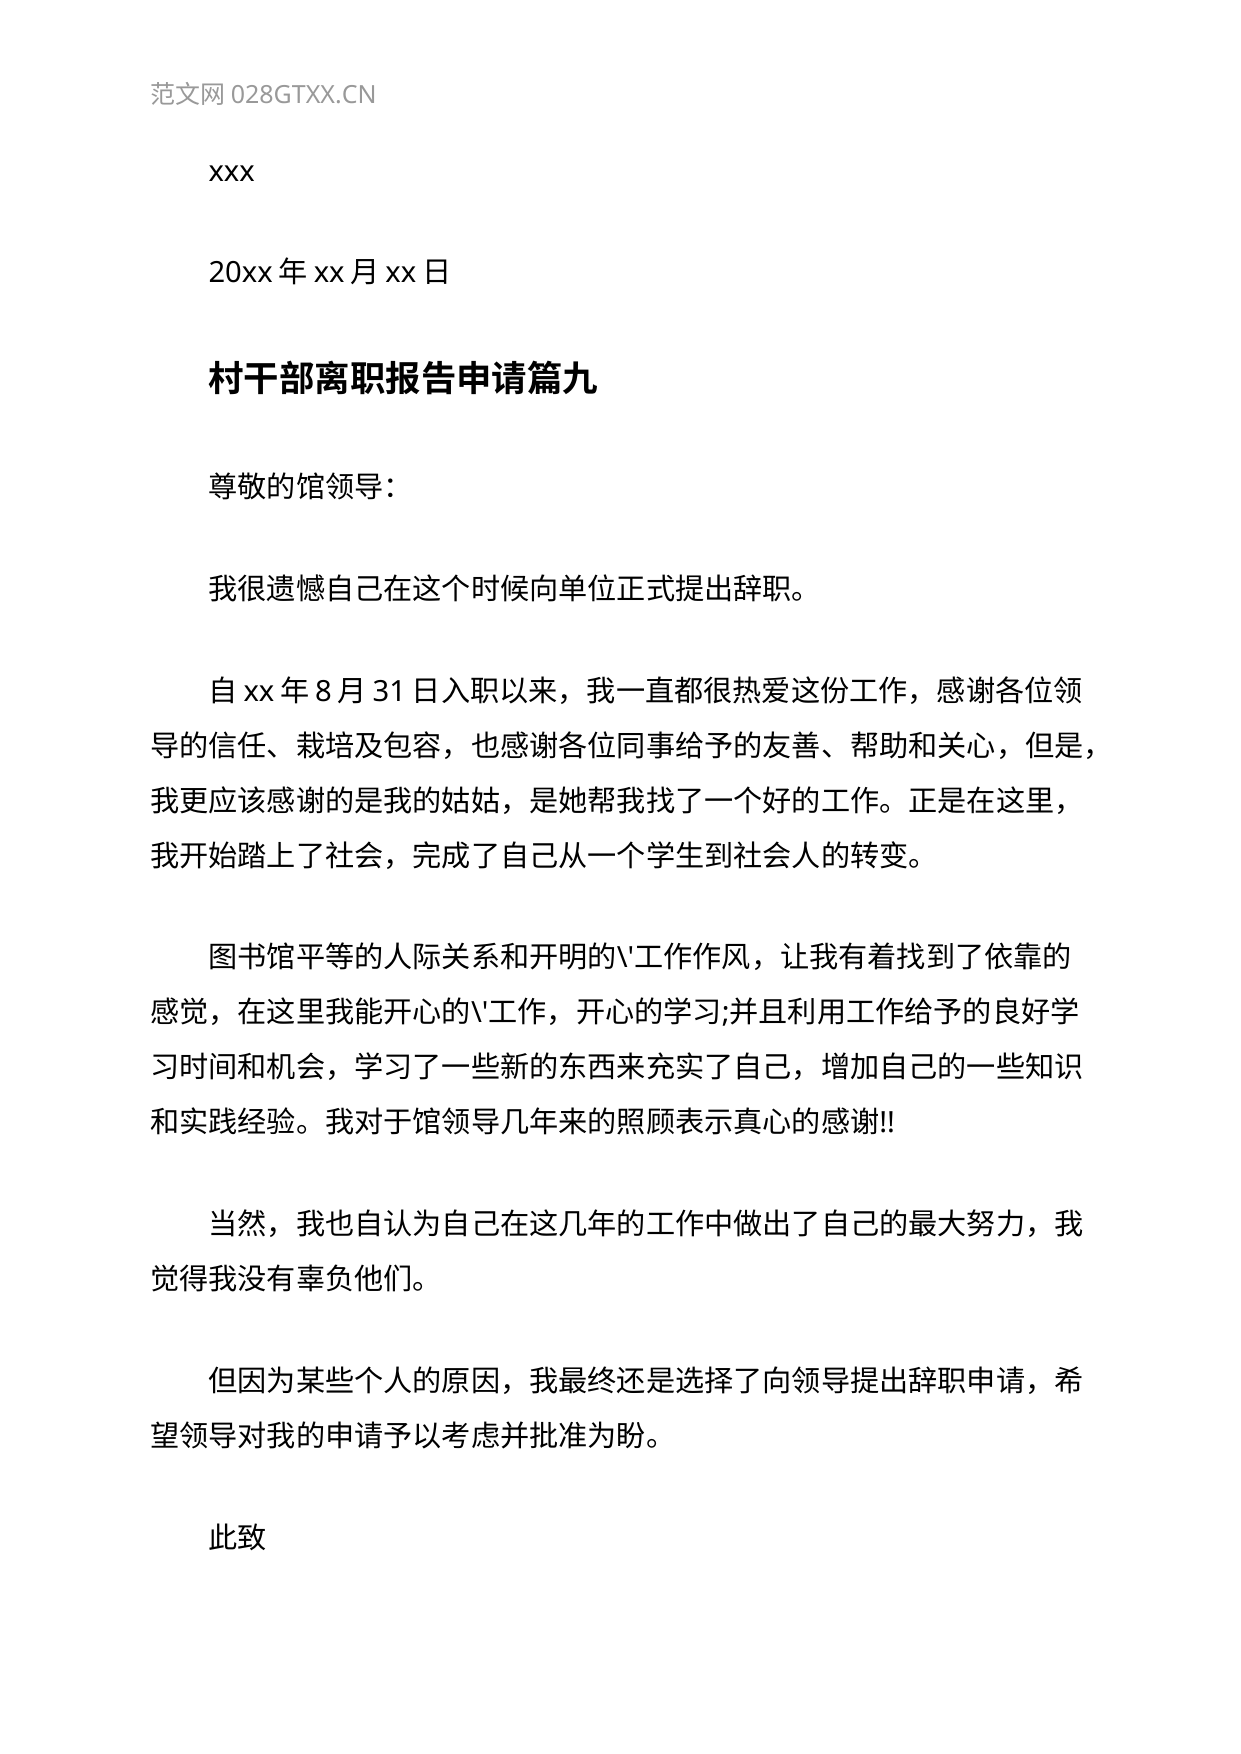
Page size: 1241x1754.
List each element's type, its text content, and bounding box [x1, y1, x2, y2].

text 20xx年xx月xx日 [150, 248, 1090, 291]
text 当然，我也自认为自己在这几年的工作中做出了自己的最大努力，我觉得我没有辜负他们。 [150, 1201, 1090, 1298]
text 尊敬的馆领导： [150, 464, 1090, 506]
text 自xx年8月31日入职以来，我一直都很热爱这份工作，感谢各位领导的信任、栽培及包容，也感谢各位同事给予的友善、帮助和关心，但是，我更应该感谢的是我的姑姑，是她帮我找了一个好的工作。正是在这里，我开始踏上了社会，完成了自己从一个学生到社会人的转变。 [150, 667, 1090, 874]
text xxx [150, 150, 1090, 190]
text 但因为某些个人的原因，我最终还是选择了向领导提出辞职申请，希望领导对我的申请予以考虑并批准为盼。 [150, 1357, 1090, 1455]
text 此致 [150, 1514, 1090, 1556]
text 村干部离职报告申请篇九 [150, 350, 1090, 402]
text 图书馆平等的人际关系和开明的\'工作作风，让我有着找到了依靠的感觉，在这里我能开心的\'工作，开心的学习;并且利用工作给予的良好学习时间和机会，学习了一些新的东西来充实了自己，增加自己的一些知识和实践经验。我对于馆领导几年来的照顾表示真心的感谢!! [150, 934, 1090, 1141]
text 我很遗憾自己在这个时候向单位正式提出辞职。 [150, 566, 1090, 608]
